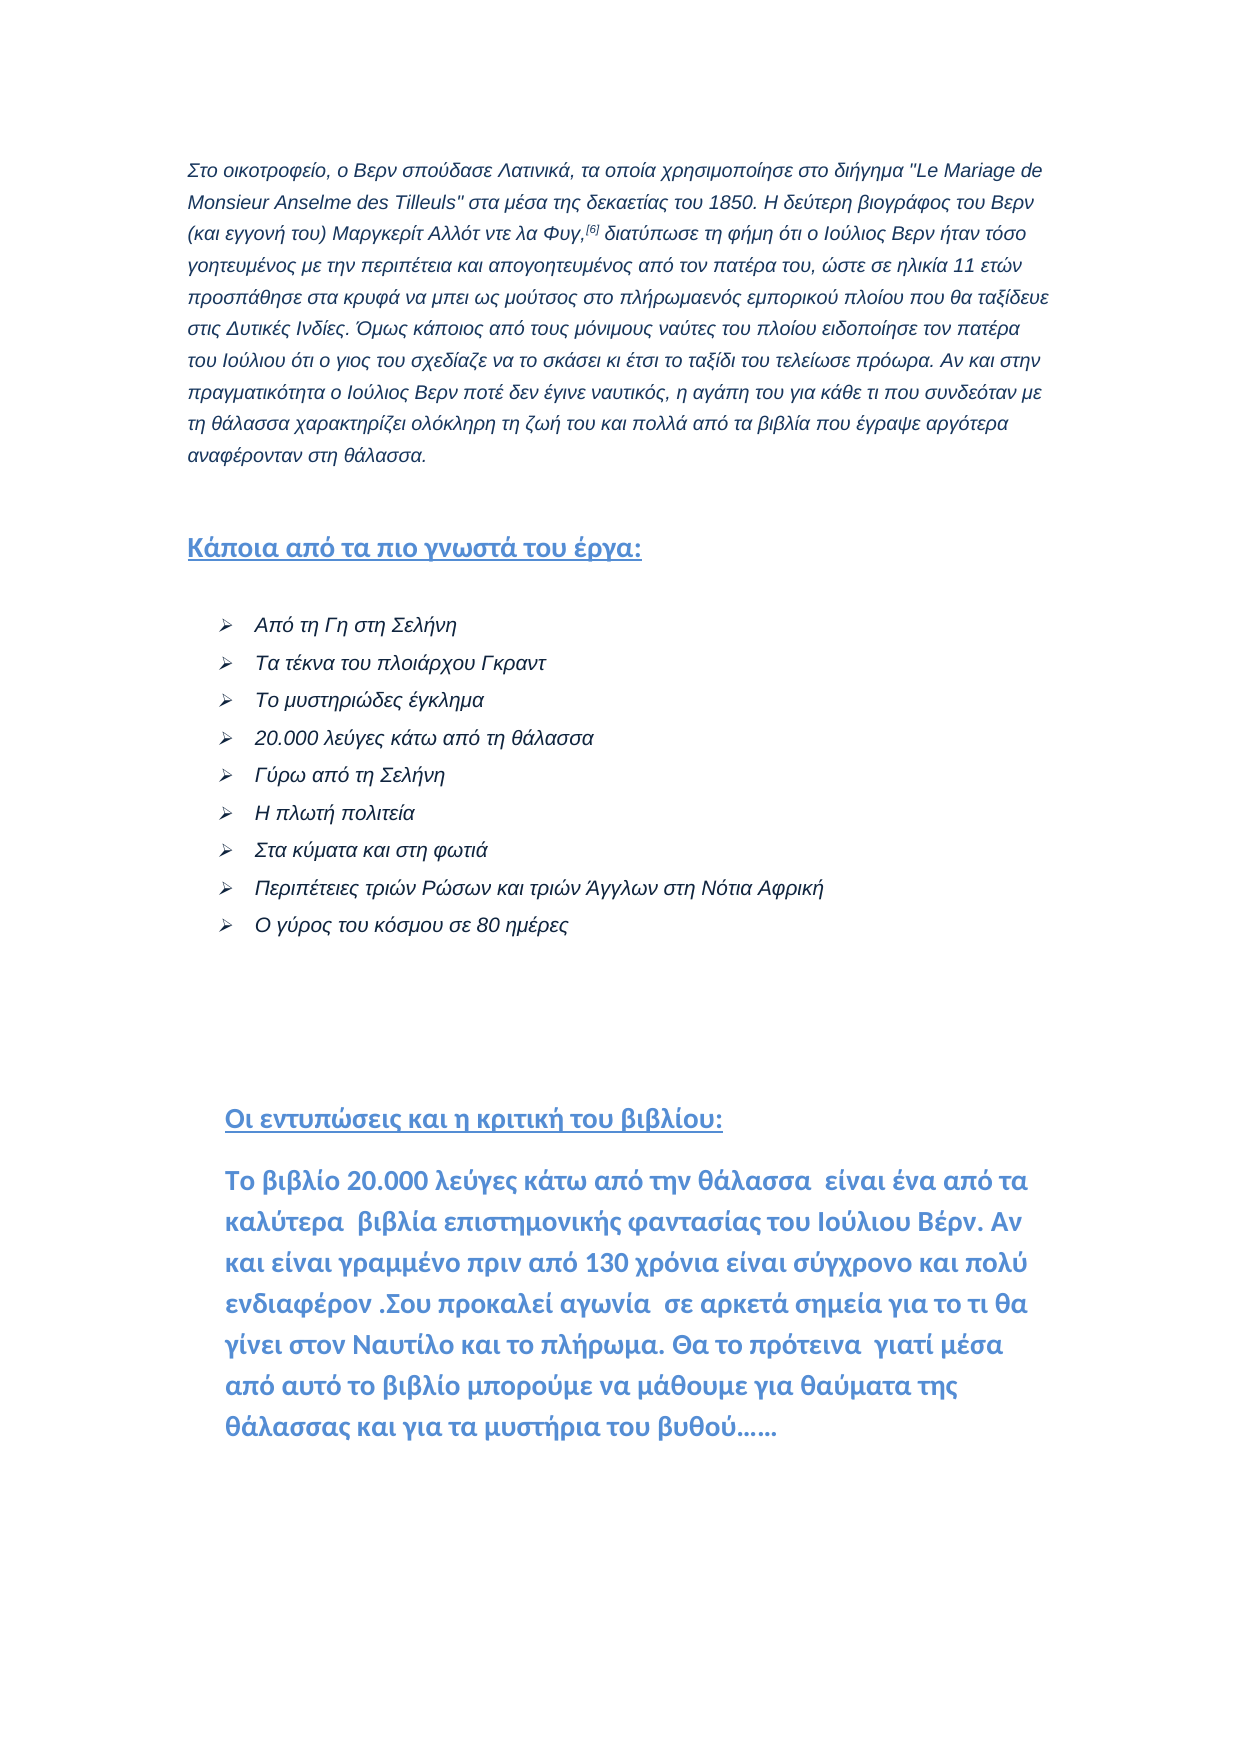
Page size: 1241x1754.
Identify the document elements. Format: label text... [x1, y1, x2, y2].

list Στα κύματα και στη φωτιά [217, 824, 1053, 862]
list Ο γύρος του κόσμου σε 80 ημέρες [217, 899, 1053, 937]
text Οι εντυπώσεις και η κριτική του βιβλίου: [225, 1100, 1053, 1136]
list Η πλωτή πολιτεία [217, 787, 1053, 824]
list Τα τέκνα του πλοιάρχου Γκραντ [217, 637, 1053, 674]
text Στο οικοτροφείο, ο Βερν σπούδασε Λατινικά, τα οποία χρησιμοποίησε στο διήγημα "Le Mariage de Monsieur Anselme des Tilleuls" στα μέσα της δεκαετίας του 1850. Η δεύτερη βιογράφος του Βερν (και εγγονή του) Μαργκερίτ Αλλότ ντε λα Φυγ,[6] διατύπωσε τη φήμη ότι ο Ιούλιος Βερν ήταν τόσο γοητευμένος με την περιπέτεια και απογοητευμένος από τον πατέρα του, ώστε σε ηλικία 11 ετών προσπάθησε στα κρυφά να μπει ως μούτσος στο πλήρωμαενός εμπορικού πλοίου που θα ταξίδευε στις Δυτικές Ινδίες. Όμως κάποιος από τους μόνιμους ναύτες του πλοίου ειδοποίησε τον πατέρα του Ιούλιου ότι ο γιος του σχεδίαζε να το σκάσει κι έτσι το ταξίδι του τελείωσε πρόωρα. Αν και στην πραγματικότητα ο Ιούλιος Βερν ποτέ δεν έγινε ναυτικός, η αγάπη του για κάθε τι που συνδεόταν με τη θάλασσα χαρακτηρίζει ολόκληρη τη ζωή του και πολλά από τα βιβλία που έγραψε αργότερα αναφέρονταν στη θάλασσα. [187, 150, 1053, 467]
list Γύρω από τη Σελήνη [217, 749, 1053, 787]
list Από τη Γη στη Σελήνη [217, 599, 1053, 637]
text Το βιβλίο 20.000 λεύγες κάτω από την θάλασσα είναι ένα από τα καλύτερα βιβλία επιστημονικής φαντασίας του Ιούλιου Βέρν. Αν και είναι γραμμένο πριν από 130 χρόνια είναι σύγχρονο και πολύ ενδιαφέρον .Σου προκαλεί αγωνία σε αρκετά σημεία για το τι θα γίνει στον Ναυτίλο και το πλήρωμα. Θα το πρότεινα γιατί μέσα από αυτό το βιβλίο μπορούμε να μάθουμε για θαύματα της θάλασσας και για τα μυστήρια του βυθού…… [225, 1162, 1053, 1443]
list Το μυστηριώδες έγκλημα [217, 674, 1053, 712]
text Κάποια από τα πιο γνωστά του έργα: [187, 529, 1053, 565]
list Περιπέτειες τριών Ρώσων και τριών Άγγλων στη Νότια Αφρική [217, 862, 1053, 899]
list 20.000 λεύγες κάτω από τη θάλασσα [217, 712, 1053, 749]
